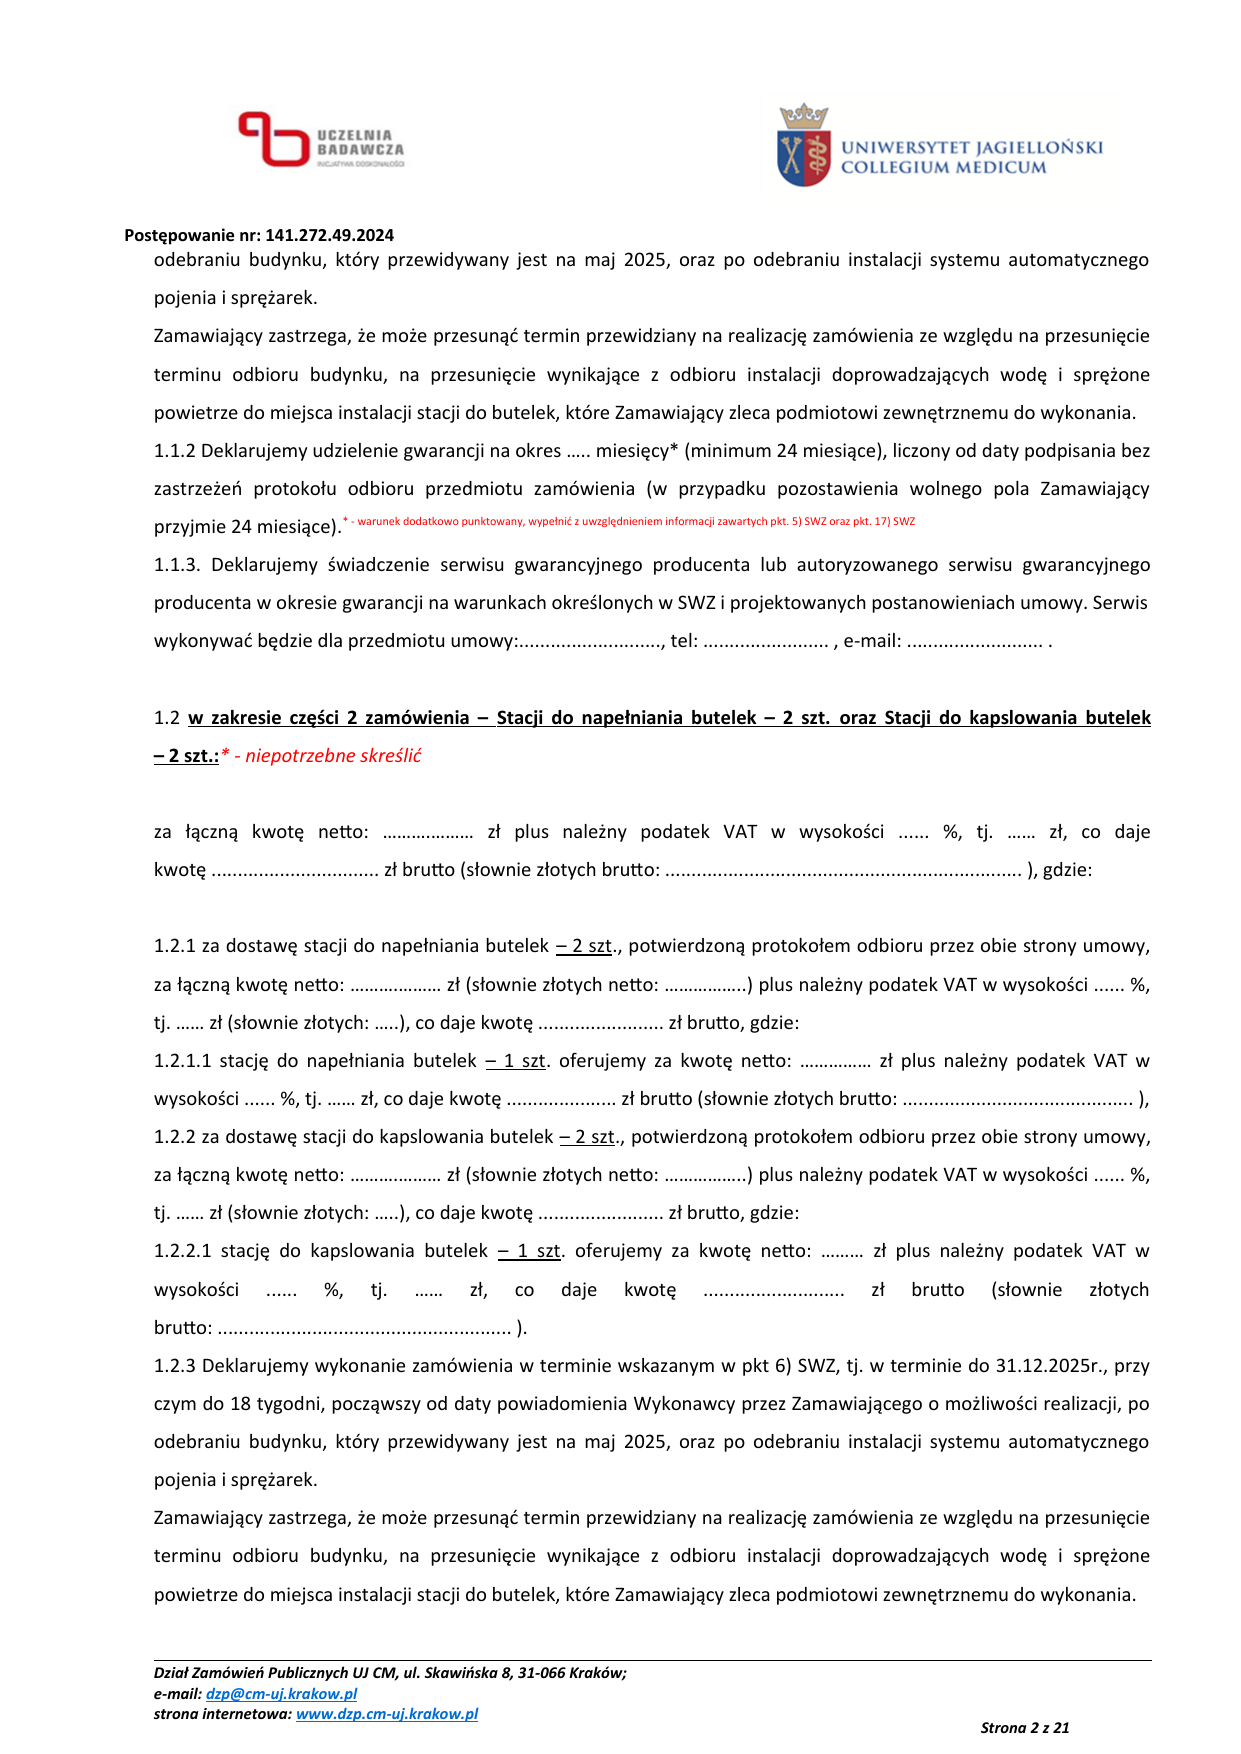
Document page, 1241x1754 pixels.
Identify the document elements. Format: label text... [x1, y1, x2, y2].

text 1.2 w zakresie części 2 zamówienia – Stacji do napełniania butelek – 2 szt. oraz Stacji do kapslowania butelek – 2 szt.:* - niepotrzebne skreślić [154, 704, 1152, 767]
text 1.1.3. Deklarujemy świadczenie serwisu gwarancyjnego producenta lub autoryzowanego serwisu gwarancyjnego producenta w okresie gwarancji na warunkach określonych w SWZ i projektowanych postanowieniach umowy. Serwis [154, 551, 1152, 615]
text 1.2.2.1 stację do kapslowania butelek – 1 szt. oferujemy za kwotę netto: ……… zł plus należny podatek VAT w wysokości ...... %, tj. …… zł, co daje kwotę ........................... zł brutto (słownie złotych brutto: ........................................................ ). [154, 1238, 1152, 1339]
text Zamawiający zastrzega, że może przesunąć termin przewidziany na realizację zamówienia ze względu na przesunięcie terminu odbioru budynku, na przesunięcie wynikające z odbioru instalacji doprowadzających wodę i sprężone powietrze do miejsca instalacji stacji do butelek, które Zamawiający zleca podmiotowi zewnętrznemu do wykonania. [154, 1504, 1152, 1606]
picture [760, 94, 1122, 201]
text 1.2.3 Deklarujemy wykonanie zamówienia w terminie wskazanym w pkt 6) SWZ, tj. w terminie do 31.12.2025r., przy czym do 18 tygodni, począwszy od daty powiadomienia Wykonawcy przez Zamawiającego o możliwości realizacji, po odebraniu budynku, który przewidywany jest na maj 2025, oraz po odebraniu instalacji systemu automatycznego pojenia i sprężarek. [154, 1352, 1152, 1492]
picture [124, 93, 540, 201]
text 1.2.2 za dostawę stacji do kapslowania butelek – 2 szt., potwierdzoną protokołem odbioru przez obie strony umowy, za łączną kwotę netto: ……….……… zł (słownie złotych netto: ……………..) plus należny podatek VAT w wysokości ...... %, tj. …… zł (słownie złotych: …..), co daje kwotę ........................ zł brutto, gdzie: [154, 1123, 1152, 1225]
text wykonywać będzie dla przedmiotu umowy:..........................., tel: ........................ , e-mail: .......................... . [154, 628, 1152, 653]
text 1.2.1.1 stację do napełniania butelek – 1 szt. oferujemy za kwotę netto: …………… zł plus należny podatek VAT w wysokości ...... %, tj. …… zł, co daje kwotę ..................... zł brutto (słownie złotych brutto: ............................................ ), [154, 1047, 1152, 1111]
text Zamawiający zastrzega, że może przesunąć termin przewidziany na realizację zamówienia ze względu na przesunięcie terminu odbioru budynku, na przesunięcie wynikające z odbioru instalacji doprowadzających wodę i sprężone powietrze do miejsca instalacji stacji do butelek, które Zamawiający zleca podmiotowi zewnętrznemu do wykonania. [154, 323, 1152, 424]
text 1.1.2 Deklarujemy udzielenie gwarancji na okres ….. miesięcy* (minimum 24 miesiące), liczony od daty podpisania bez zastrzeżeń protokołu odbioru przedmiotu zamówienia (w przypadku pozostawienia wolnego pola Zamawiający przyjmie 24 miesiące).* - warunek dodatkowo punktowany, wypełnić z uwzględnieniem informacji zawartych pkt. 5) SWZ oraz pkt. 17) SWZ [154, 437, 1152, 539]
text za łączną kwotę netto: ……….……… zł plus należny podatek VAT w wysokości ...... %, tj. …… zł, co daje kwotę ................................ zł brutto (słownie złotych brutto: .................................................................... ), gdzie: [154, 818, 1152, 882]
text 1.2.1 za dostawę stacji do napełniania butelek – 2 szt., potwierdzoną protokołem odbioru przez obie strony umowy, za łączną kwotę netto: ……….……… zł (słownie złotych netto: ……………..) plus należny podatek VAT w wysokości ...... %, tj. …… zł (słownie złotych: …..), co daje kwotę ........................ zł brutto, gdzie: [154, 933, 1152, 1034]
